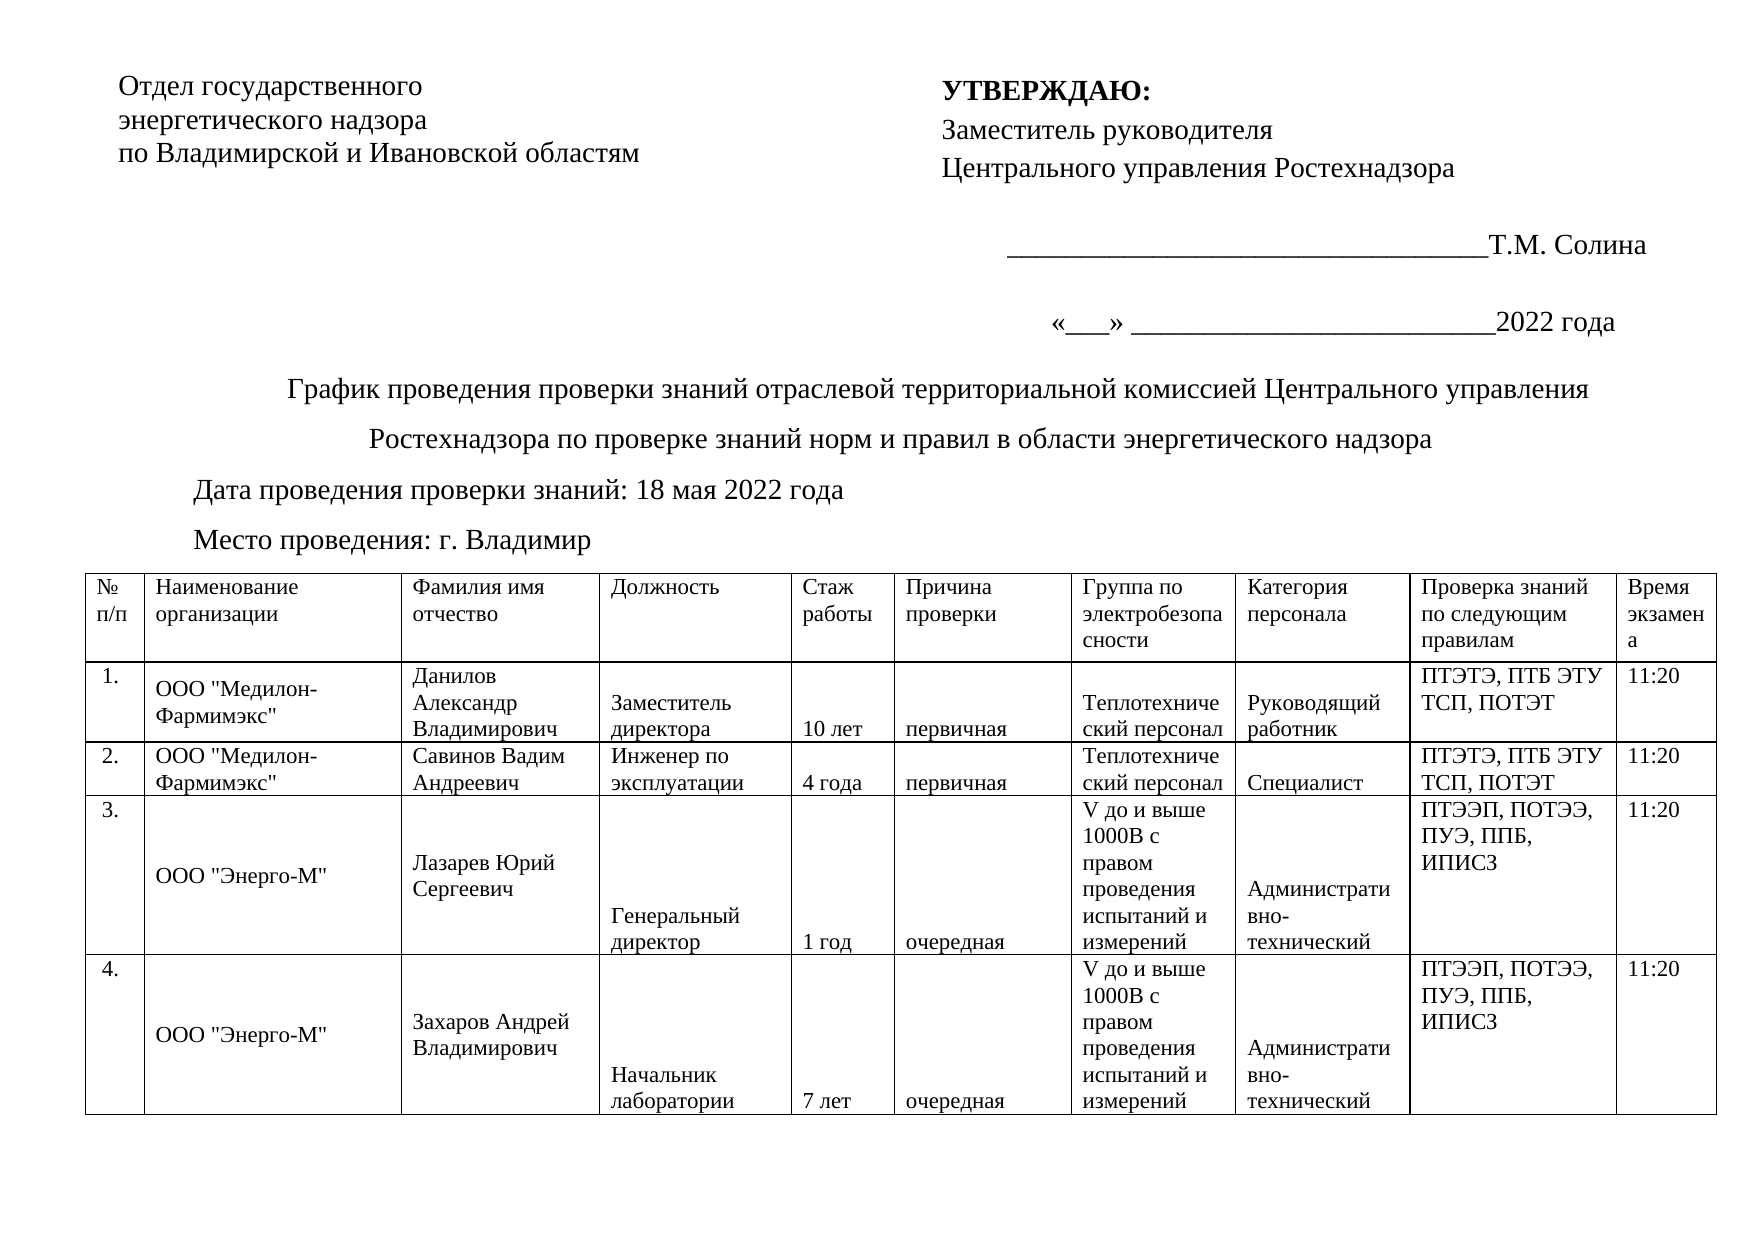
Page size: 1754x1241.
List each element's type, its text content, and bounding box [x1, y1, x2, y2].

table_header Наименование организации [145, 574, 401, 661]
table_header № п/п [86, 574, 144, 661]
table_cell V до и выше 1000В с правом проведения испытаний и измерений [1072, 955, 1235, 1113]
table_cell ПТЭТЭ, ПТБ ЭТУ ТСП, ПОТЭТ [1411, 743, 1616, 795]
table_cell 11:20 [1617, 796, 1716, 954]
table_header Фамилия имя отчество [402, 574, 599, 661]
table_header Причина проверки [895, 574, 1071, 661]
table_cell Начальник лаборатории [600, 955, 791, 1113]
table_cell 11:20 [1617, 663, 1716, 741]
table_cell Генеральный директор [600, 796, 791, 954]
table_cell Теплотехнический персонал [1072, 743, 1235, 795]
table_cell Савинов Вадим Андреевич [402, 743, 599, 795]
table_cell Специалист [1236, 743, 1409, 795]
table_cell Административно-технический [1236, 796, 1409, 954]
table_cell 7 лет [792, 955, 894, 1113]
table_cell [86, 796, 144, 954]
table_cell Заместитель директора [600, 663, 791, 741]
table_cell 11:20 [1617, 955, 1716, 1113]
table_cell очередная [895, 796, 1071, 954]
table_header Группа по электробезопасности [1072, 574, 1235, 661]
table_cell Теплотехнический персонал [1072, 663, 1235, 741]
table_cell первичная [895, 743, 1071, 795]
table_cell ПТЭЭП, ПОТЭЭ, ПУЭ, ППБ, ИПИСЗ [1411, 955, 1616, 1113]
table_header Категория персонала [1236, 574, 1409, 661]
table_cell Данилов Александр Владимирович [402, 663, 599, 741]
table_header Должность [600, 574, 791, 661]
table_header Проверка знаний по следующим правилам [1411, 574, 1616, 661]
text Дата проведения проверки знаний: 18 мая 2022 года [118, 472, 1683, 505]
table_header УТВЕРЖДАЮ: Заместитель руководителя Центрального управления Ростехнадзора _________________________________Т.М. Солина «___» _________________________2022 года [930, 35, 1683, 342]
table_cell очередная [895, 955, 1071, 1113]
table_cell Инженер по эксплуатации [600, 743, 791, 795]
table_cell 10 лет [792, 663, 894, 741]
table_cell ПТЭЭП, ПОТЭЭ, ПУЭ, ППБ, ИПИСЗ [1411, 796, 1616, 954]
table_cell ООО "Энерго-М" [145, 955, 401, 1113]
table_cell ООО "Энерго-М" [145, 796, 401, 954]
text Место проведения: г. Владимир [118, 522, 1683, 556]
table_cell [86, 743, 144, 795]
table_cell ООО "Медилон-Фармимэкс" [145, 743, 401, 795]
table_header Отдел государственного энергетического надзора по Владимирской и Ивановской областям [107, 35, 930, 342]
table_cell [86, 663, 144, 741]
table_cell Руководящий работник [1236, 663, 1409, 741]
table_header Время экзамена [1617, 574, 1716, 661]
table_cell ПТЭТЭ, ПТБ ЭТУ ТСП, ПОТЭТ [1411, 663, 1616, 741]
table_header Стаж работы [792, 574, 894, 661]
table_cell Административно-технический [1236, 955, 1409, 1113]
table_cell 11:20 [1617, 743, 1716, 795]
table_cell Лазарев Юрий Сергеевич [402, 796, 599, 954]
table_cell V до и выше 1000В с правом проведения испытаний и измерений [1072, 796, 1235, 954]
table_cell первичная [895, 663, 1071, 741]
table_cell 4 года [792, 743, 894, 795]
table_cell [86, 955, 144, 1113]
table_cell ООО "Медилон-Фармимэкс" [145, 663, 401, 741]
table_cell 1 год [792, 796, 894, 954]
text График проведения проверки знаний отраслевой территориальной комиссией Центрального управления Ростехнадзора по проверке знаний норм и правил в области энергетического надзора [118, 371, 1683, 455]
table_cell Захаров Андрей Владимирович [402, 955, 599, 1113]
